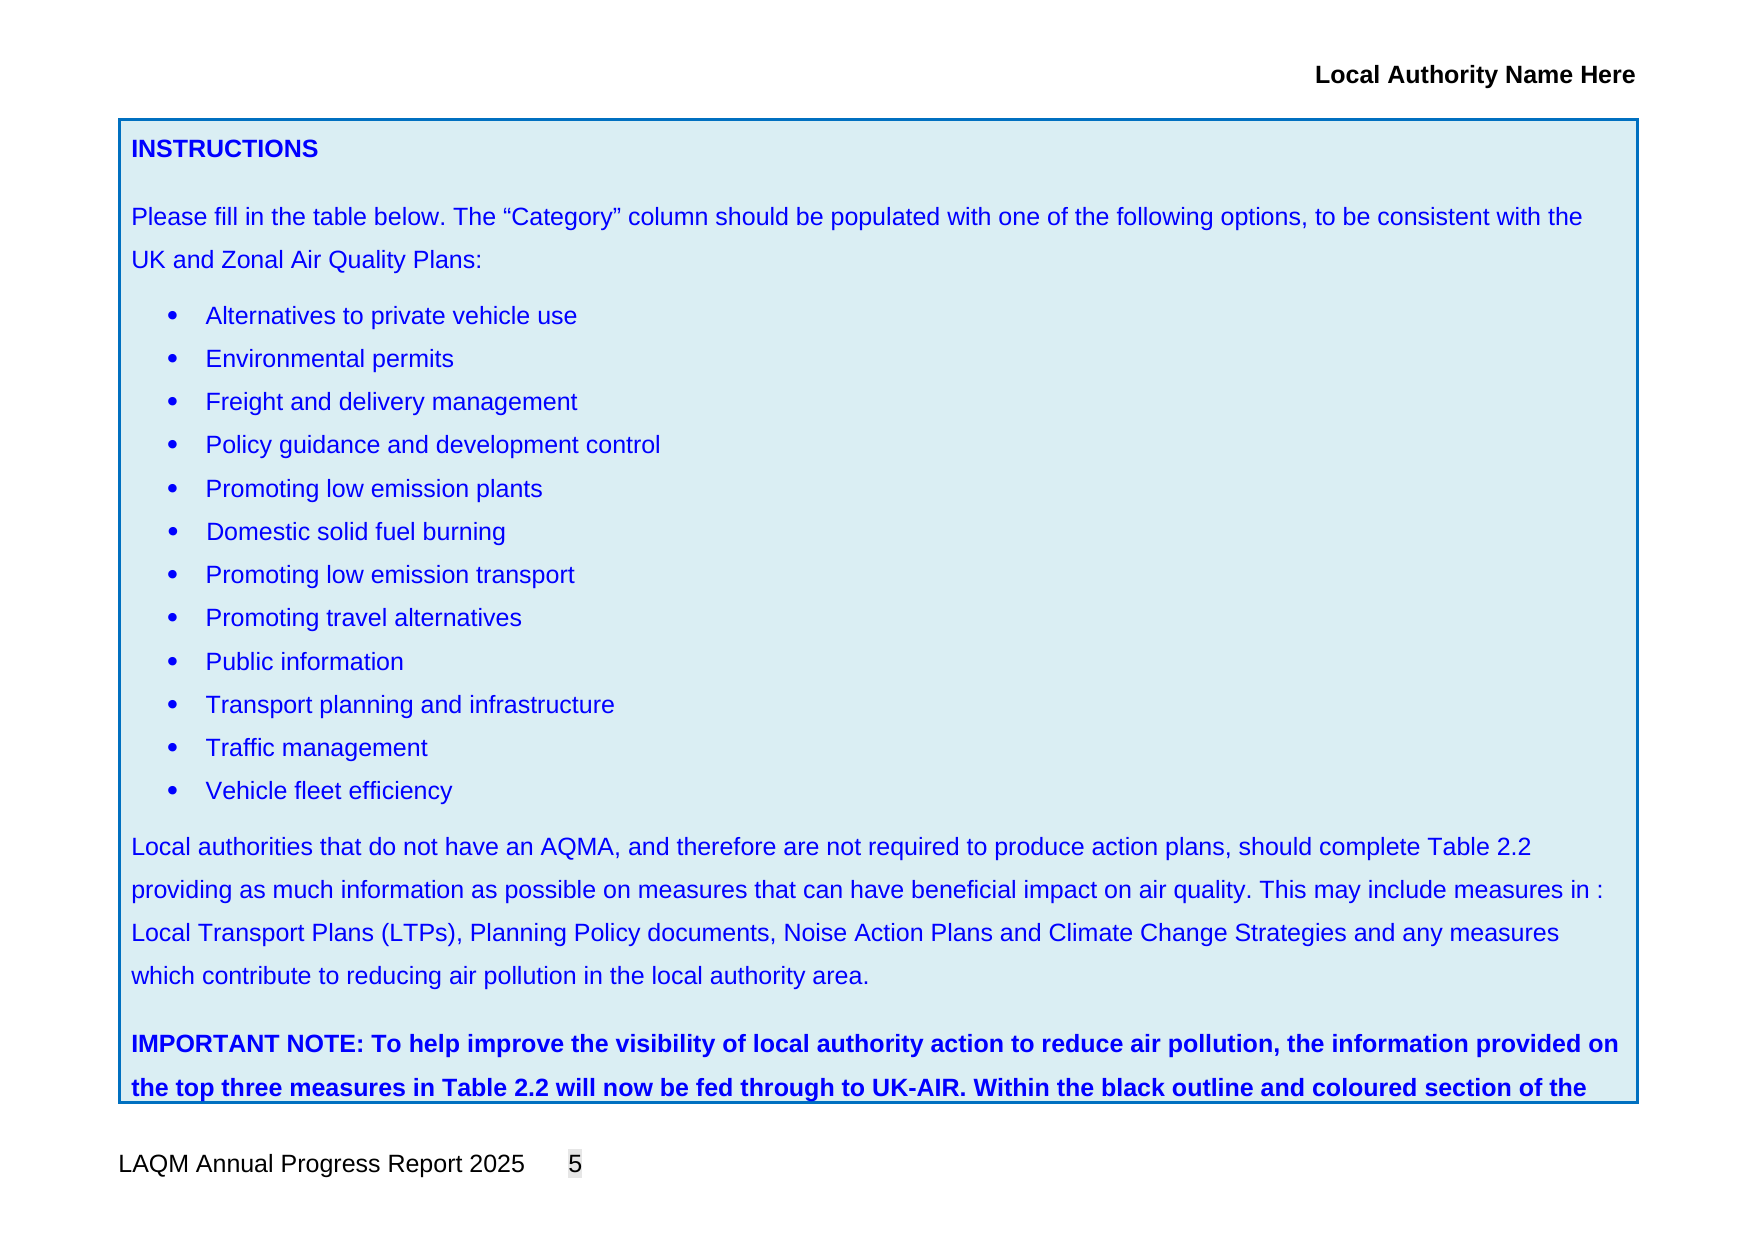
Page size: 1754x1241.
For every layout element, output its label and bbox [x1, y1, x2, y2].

table_header [121, 121, 1636, 1101]
